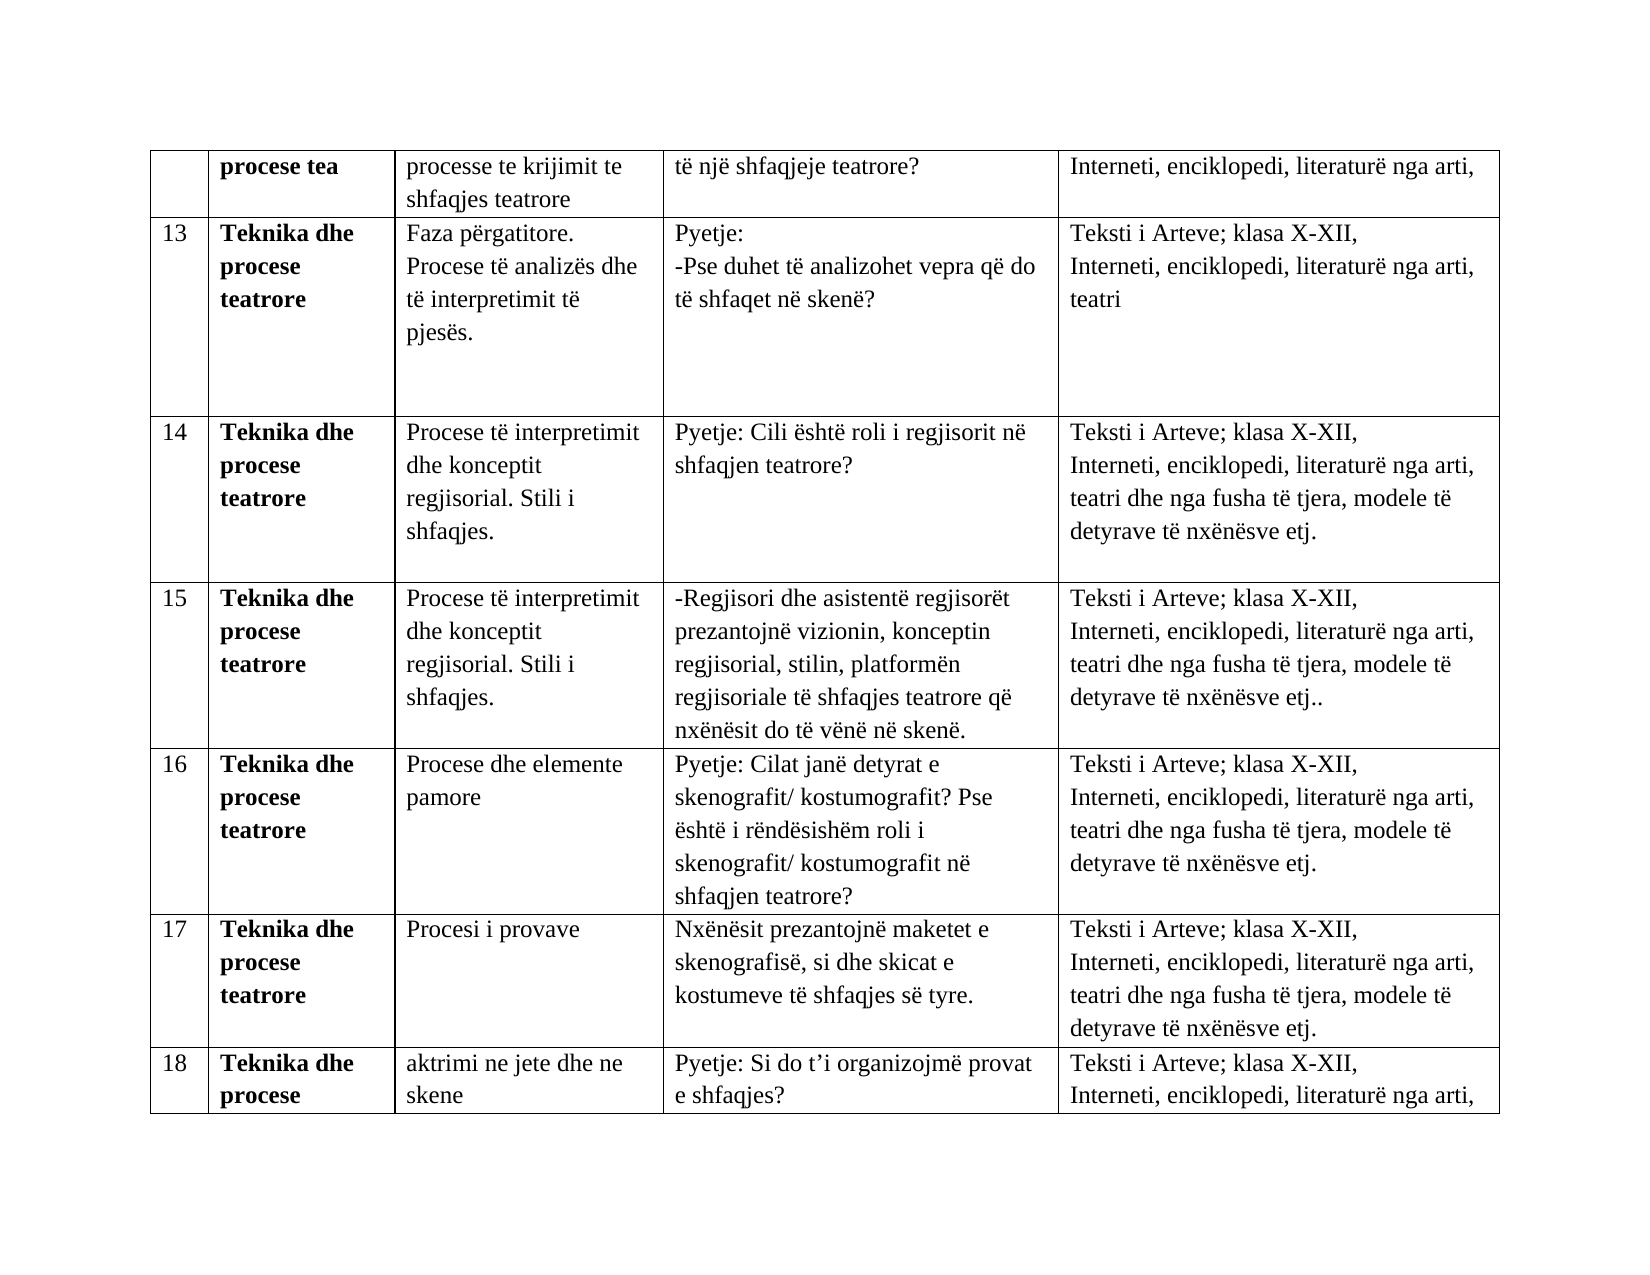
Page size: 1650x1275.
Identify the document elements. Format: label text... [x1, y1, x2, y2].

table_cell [664, 1048, 1058, 1113]
table_cell Teknika dhe procese teatrore [209, 417, 394, 582]
table_cell 18 [151, 1048, 208, 1113]
table_cell -Regjisori dhe asistentë regjisorët prezantojnë vizionin, konceptin regjisorial, stilin, platformën regjisoriale të shfaqjes teatrore që nxënësit do të vënë në skenë. [664, 583, 1058, 748]
table_cell Teksti i Arteve; klasa X-XII, Interneti, enciklopedi, literaturë nga arti, teatri dhe nga fusha të tjera, modele të detyrave të nxënësve etj.. [1059, 583, 1499, 748]
table_cell 17 [151, 915, 208, 1047]
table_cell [209, 151, 394, 217]
table_cell Teknika dhe procese teatrore [209, 915, 394, 1047]
table_cell Pyetje: Cili është roli i regjisorit në shfaqjen teatrore? [664, 417, 1058, 582]
table_cell Faza përgatitore. Procese të analizës dhe të interpretimit të pjesës. [396, 218, 663, 416]
table_cell Procese dhe elemente pamore [396, 749, 663, 913]
table_cell Teksti i Arteve; klasa X-XII, Interneti, enciklopedi, literaturë nga arti, teatri [1059, 218, 1499, 416]
table_cell Procese të interpretimit dhe konceptit regjisorial. Stili i shfaqjes. [396, 583, 663, 748]
table_cell 14 [151, 417, 208, 582]
table_cell 13 [151, 218, 208, 416]
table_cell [1059, 1048, 1499, 1113]
table_cell Teknika dhe procese teatrore [209, 218, 394, 416]
table_cell Teksti i Arteve; klasa X-XII, Interneti, enciklopedi, literaturë nga arti, teatri dhe nga fusha të tjera, modele të detyrave të nxënësve etj. [1059, 417, 1499, 582]
table_cell Teksti i Arteve; klasa X-XII, Interneti, enciklopedi, literaturë nga arti, teatri dhe nga fusha të tjera, modele të detyrave të nxënësve etj. [1059, 915, 1499, 1047]
table_cell Teknika dhe procese teatrore [209, 749, 394, 913]
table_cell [396, 151, 663, 217]
table_cell Pyetje: Cilat janë detyrat e skenografit/ kostumografit? Pse është i rëndësishëm roli i skenografit/ kostumografit në shfaqjen teatrore? [664, 749, 1058, 913]
table_cell 12 [151, 151, 208, 217]
table_cell Teksti i Arteve; klasa X-XII, Interneti, enciklopedi, literaturë nga arti, teatri dhe nga fusha të tjera, modele të detyrave të nxënësve etj. [1059, 749, 1499, 913]
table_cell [209, 1048, 394, 1113]
table_cell Pyetje: -Pse duhet të analizohet vepra që do të shfaqet në skenë? [664, 218, 1058, 416]
table_cell Nxënësit prezantojnë maketet e skenografisë, si dhe skicat e kostumeve të shfaqjes së tyre. [664, 915, 1058, 1047]
table_cell 15 [151, 583, 208, 748]
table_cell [1059, 151, 1499, 217]
table_cell Procesi i provave [396, 915, 663, 1047]
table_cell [396, 1048, 663, 1113]
table_cell Procese të interpretimit dhe konceptit regjisorial. Stili i shfaqjes. [396, 417, 663, 582]
table_cell Teknika dhe procese teatrore [209, 583, 394, 748]
table_cell 16 [151, 749, 208, 913]
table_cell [664, 151, 1058, 217]
